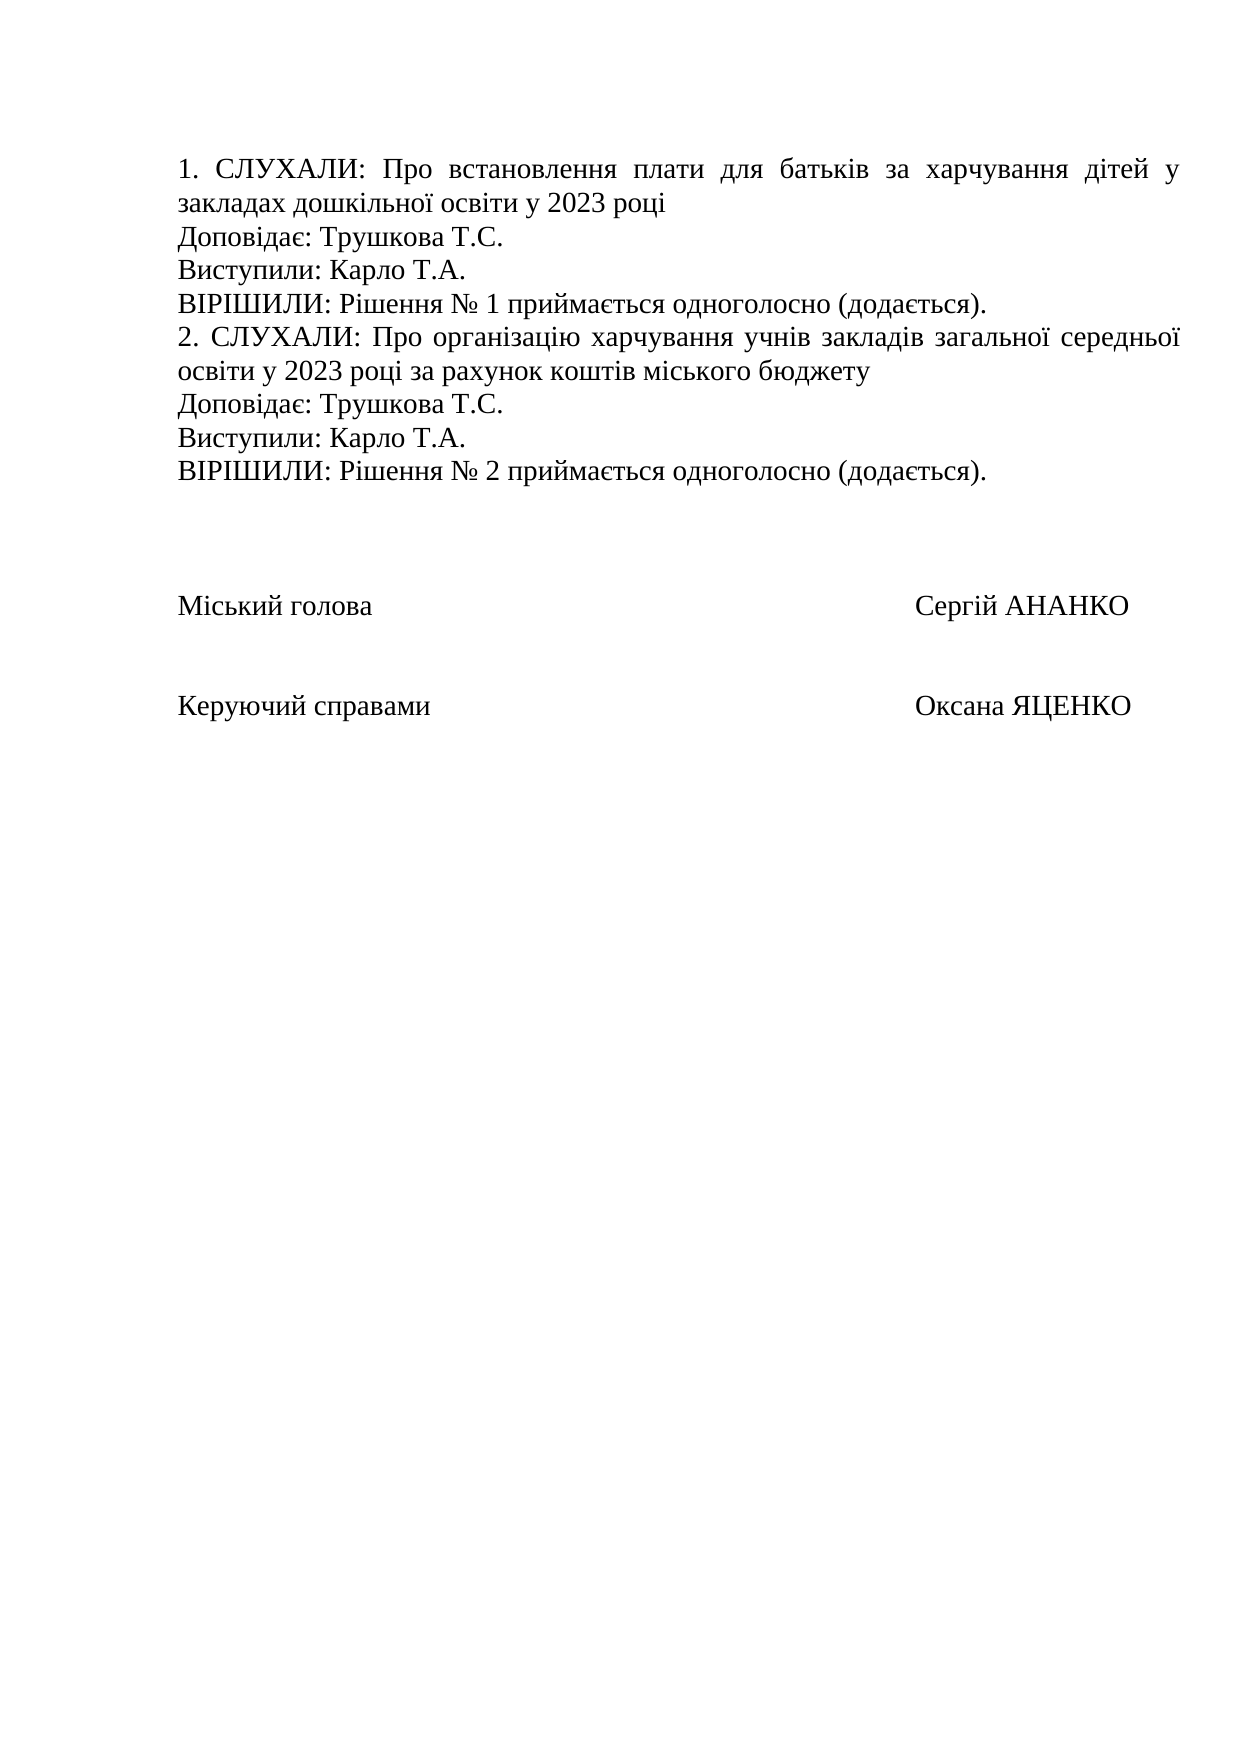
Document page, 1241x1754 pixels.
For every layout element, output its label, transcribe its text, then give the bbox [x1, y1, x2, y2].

text 1. СЛУХАЛИ: Про встановлення плати для батьків за харчування дітей у закладах дошкільної освіти у 2023 році [177, 152, 1181, 219]
text ВІРІШИЛИ: Рішення № 2 приймається одноголосно (додається). [177, 453, 1181, 487]
text Міський голова Сергій АНАНКО [177, 588, 1181, 621]
text Доповідає: Трушкова Т.С. [177, 386, 1181, 420]
text 2. СЛУХАЛИ: Про організацію харчування учнів закладів загальної середньої освіти у 2023 році за рахунок коштів міського бюджету [177, 319, 1181, 386]
text Виступили: Карло Т.А. [177, 420, 1181, 453]
text Керуючий справами Оксана ЯЦЕНКО [177, 688, 1181, 722]
text Доповідає: Трушкова Т.С. [177, 219, 1181, 252]
text ВІРІШИЛИ: Рішення № 1 приймається одноголосно (додається). [177, 286, 1181, 319]
text Виступили: Карло Т.А. [177, 252, 1181, 286]
